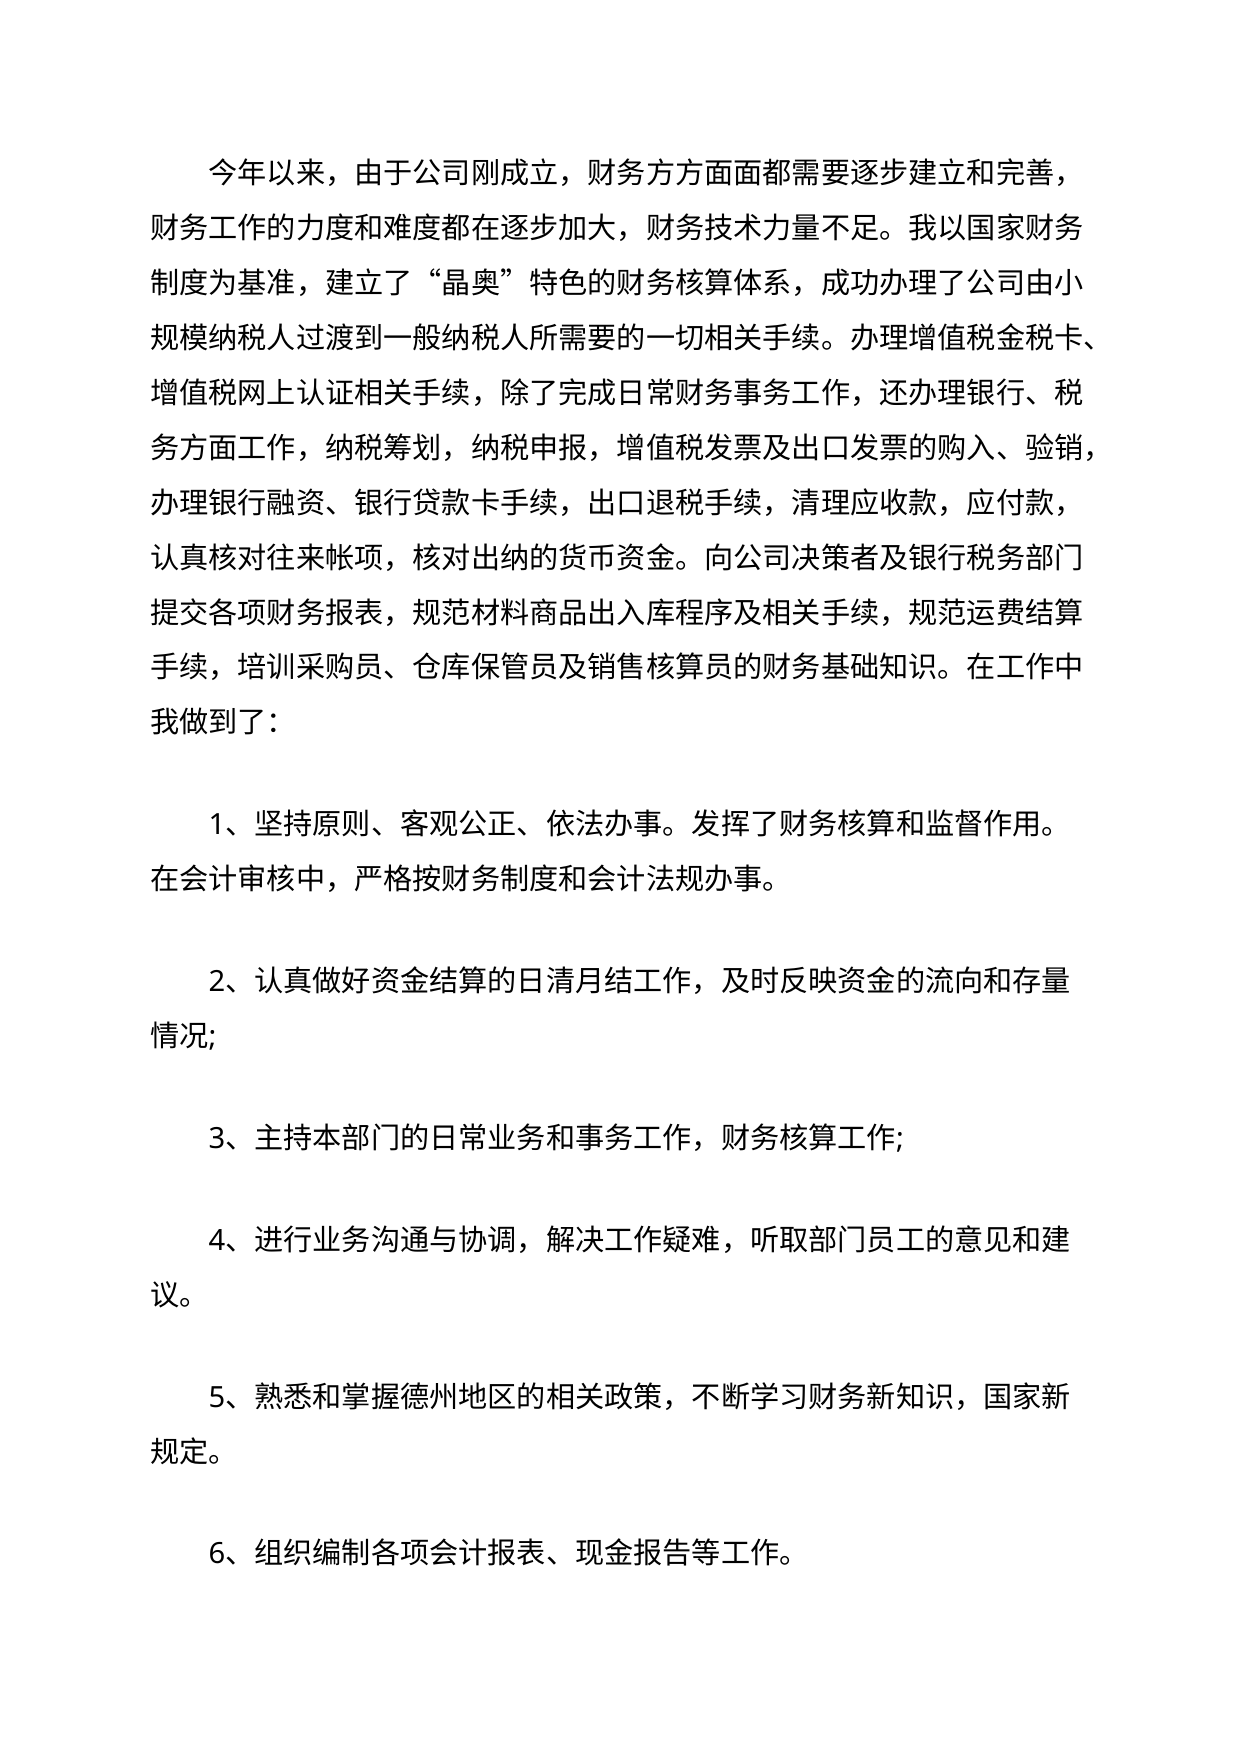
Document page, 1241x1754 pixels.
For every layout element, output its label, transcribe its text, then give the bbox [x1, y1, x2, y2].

text 2、认真做好资金结算的日清月结工作，及时反映资金的流向和存量情况; [150, 957, 1090, 1055]
text 今年以来，由于公司刚成立，财务方方面面都需要逐步建立和完善，财务工作的力度和难度都在逐步加大，财务技术力量不足。我以国家财务制度为基准，建立了“晶奥”特色的财务核算体系，成功办理了公司由小规模纳税人过渡到一般纳税人所需要的一切相关手续。办理增值税金税卡、增值税网上认证相关手续，除了完成日常财务事务工作，还办理银行、税务方面工作，纳税筹划，纳税申报，增值税发票及出口发票的购入、验销，办理银行融资、银行贷款卡手续，出口退税手续，清理应收款，应付款，认真核对往来帐项，核对出纳的货币资金。向公司决策者及银行税务部门提交各项财务报表，规范材料商品出入库程序及相关手续，规范运费结算手续，培训采购员、仓库保管员及销售核算员的财务基础知识。在工作中我做到了： [150, 150, 1090, 741]
text 3、主持本部门的日常业务和事务工作，财务核算工作; [150, 1114, 1090, 1157]
text 1、坚持原则、客观公正、依法办事。发挥了财务核算和监督作用。在会计审核中，严格按财务制度和会计法规办事。 [150, 801, 1090, 898]
text 5、熟悉和掌握德州地区的相关政策，不断学习财务新知识，国家新规定。 [150, 1373, 1090, 1471]
text 4、进行业务沟通与协调，解决工作疑难，听取部门员工的意见和建议。 [150, 1216, 1090, 1314]
text 6、组织编制各项会计报表、现金报告等工作。 [150, 1530, 1090, 1572]
